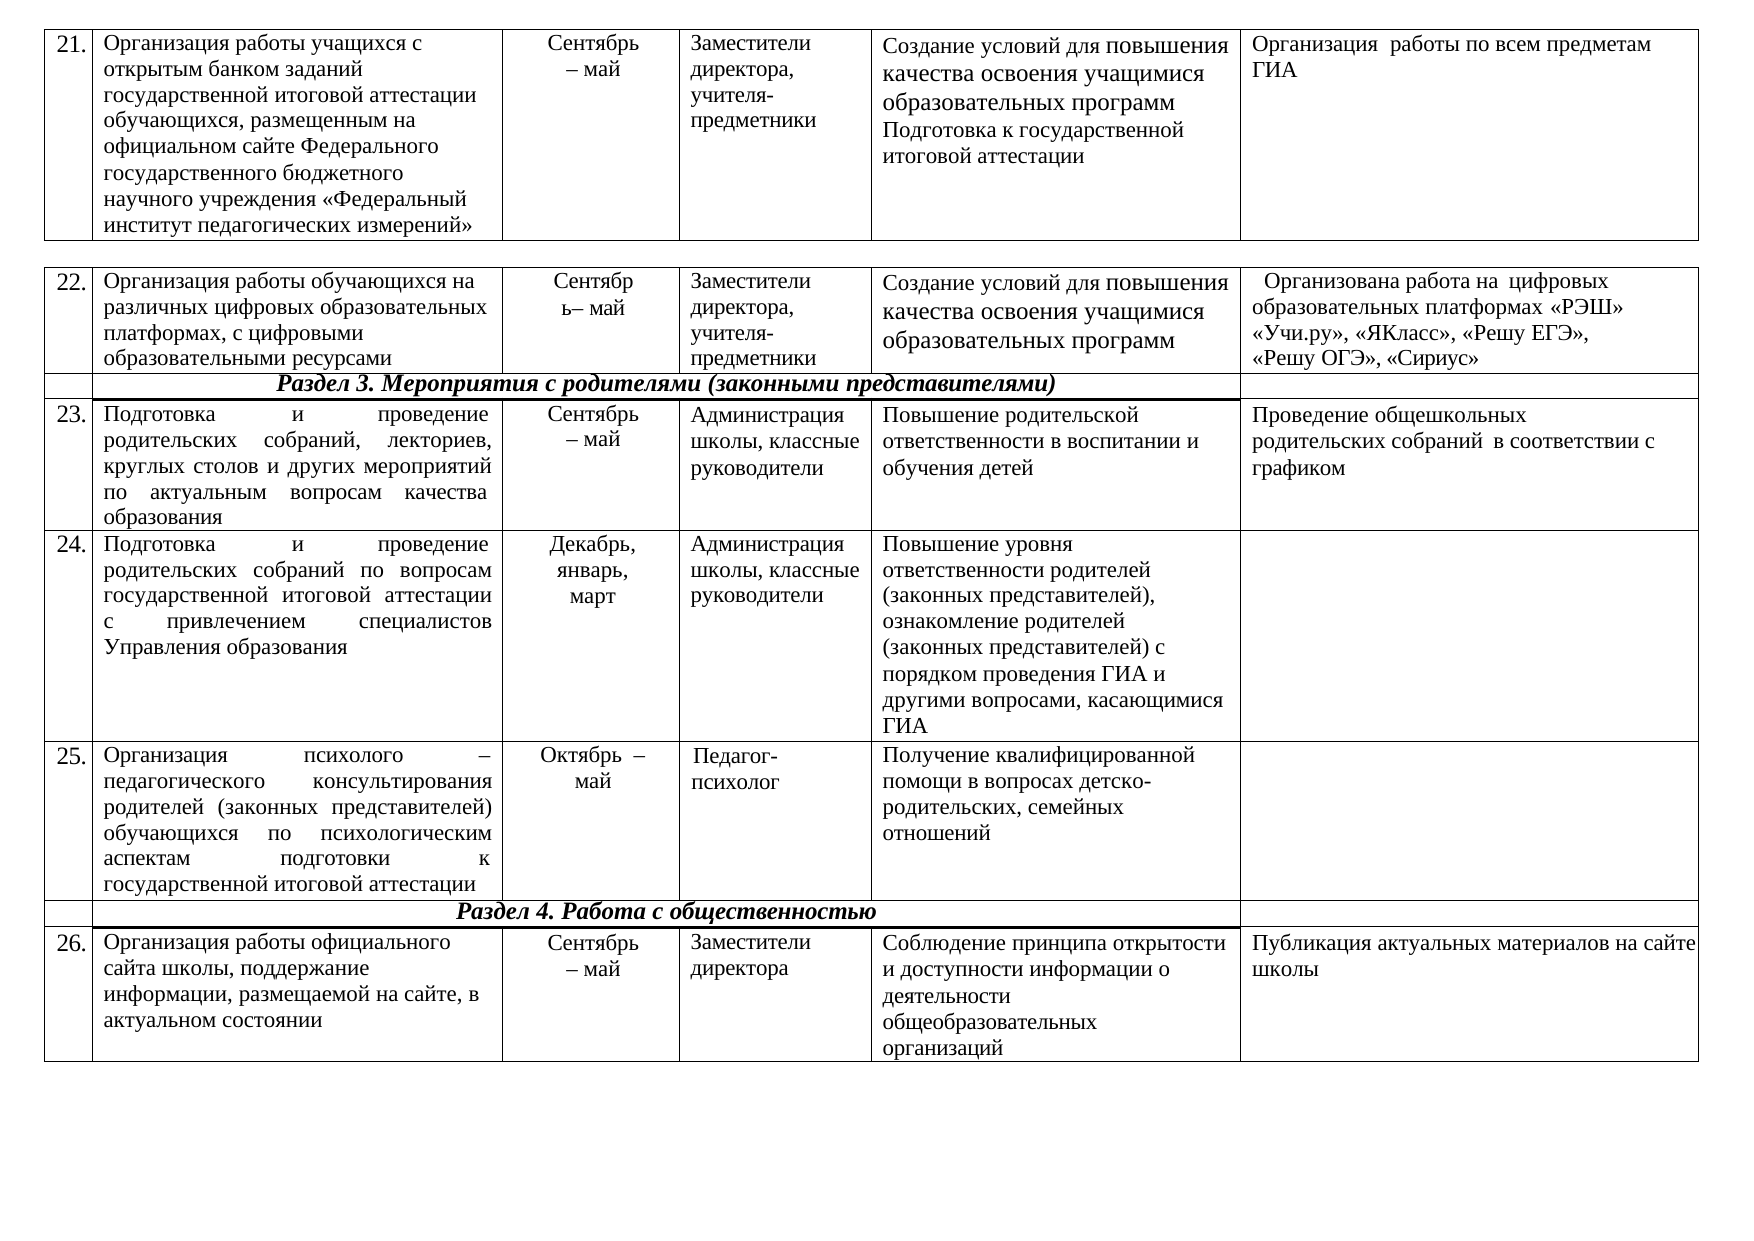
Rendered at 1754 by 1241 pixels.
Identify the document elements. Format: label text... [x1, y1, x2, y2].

table_cell [1241, 374, 1698, 398]
table_header Заместители директора, учителя- предметники [680, 268, 871, 373]
table_cell [1241, 901, 1698, 926]
table_cell Раздел 4. Работа с общественностью [93, 901, 1240, 926]
table_cell Сентябрь – май [503, 30, 679, 240]
table_cell Повышение уровня ответственности родителей (законных представителей), ознакомление родителей (законных представителей) с порядком проведения ГИА и другими вопросами, касающимися ГИА [872, 531, 1240, 741]
table_cell 23. [45, 399, 92, 530]
table_cell 26. [45, 927, 92, 1061]
table_cell Администрация школы, классные руководители [680, 401, 871, 530]
table_cell Сентябрь – май [503, 401, 679, 530]
table_header 22. [45, 268, 92, 373]
table_header Организована работа на цифровых образовательных платформах «РЭШ» «Учи.ру», «ЯКласс», «Решу ЕГЭ», «Решу ОГЭ», «Сириус» [1241, 268, 1698, 373]
table_cell Администрация школы, классные руководители [680, 531, 871, 741]
table_header Сентябрь– май [503, 268, 679, 373]
table_cell Публикация актуальных материалов на сайте школы [1241, 927, 1698, 1061]
table_cell Создание условий для повышения качества освоения учащимися образовательных программ Подготовка к государственной итоговой аттестации [872, 30, 1240, 240]
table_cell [680, 30, 871, 240]
table_cell Октябрь – май [503, 742, 679, 899]
table_header Организация работы обучающихся на различных цифровых образовательных платформах, с цифровыми образовательными ресурсами [93, 268, 502, 373]
table_cell Получение квалифицированной помощи в вопросах детско- родительских, семейных отношений [872, 742, 1240, 899]
table_header Создание условий для повышения качества освоения учащимися образовательных программ [872, 268, 1240, 373]
table_cell Сентябрь – май [503, 929, 679, 1061]
table_cell [1241, 531, 1698, 741]
table_cell Соблюдение принципа открытости и доступности информации о деятельности общеобразовательных организаций [872, 929, 1240, 1061]
table_cell Подготовка и проведение родительских собраний, лекториев, круглых столов и других мероприятий по актуальным вопросам качества образования [93, 401, 502, 530]
table_cell Организация психолого – педагогического консультирования родителей (законных представителей) обучающихся по психологическим аспектам подготовки к государственной итоговой аттестации [93, 742, 502, 899]
table_cell Декабрь, январь, март [503, 531, 679, 741]
table_cell Подготовка и проведение родительских собраний по вопросам государственной итоговой аттестации с привлечением специалистов Управления образования [93, 531, 502, 741]
table_cell Организация работы по всем предметам ГИА [1241, 30, 1698, 240]
table_cell Организация работы учащихся с открытым банком заданий государственной итоговой аттестации обучающихся, размещенным на официальном сайте Федерального государственного бюджетного научного учреждения «Федеральный институт педагогических измерений» [93, 30, 502, 240]
table_cell Повышение родительской ответственности в воспитании и обучения детей [872, 401, 1240, 530]
table_cell 24. [45, 531, 92, 741]
table_cell Заместители директора [680, 929, 871, 1061]
table_cell 21. [45, 30, 92, 240]
table_cell [45, 374, 92, 398]
table_cell Педагог- психолог [680, 742, 871, 899]
table_cell [1241, 742, 1698, 899]
table_cell Проведение общешкольных родительских собраний в соответствии с графиком [1241, 399, 1698, 530]
table_cell Раздел 3. Мероприятия с родителями (законными представителями) [93, 374, 1240, 398]
table_cell 25. [45, 742, 92, 899]
table_cell [45, 901, 92, 926]
table_cell Организация работы официального сайта школы, поддержание информации, размещаемой на сайте, в актуальном состоянии [93, 929, 502, 1061]
